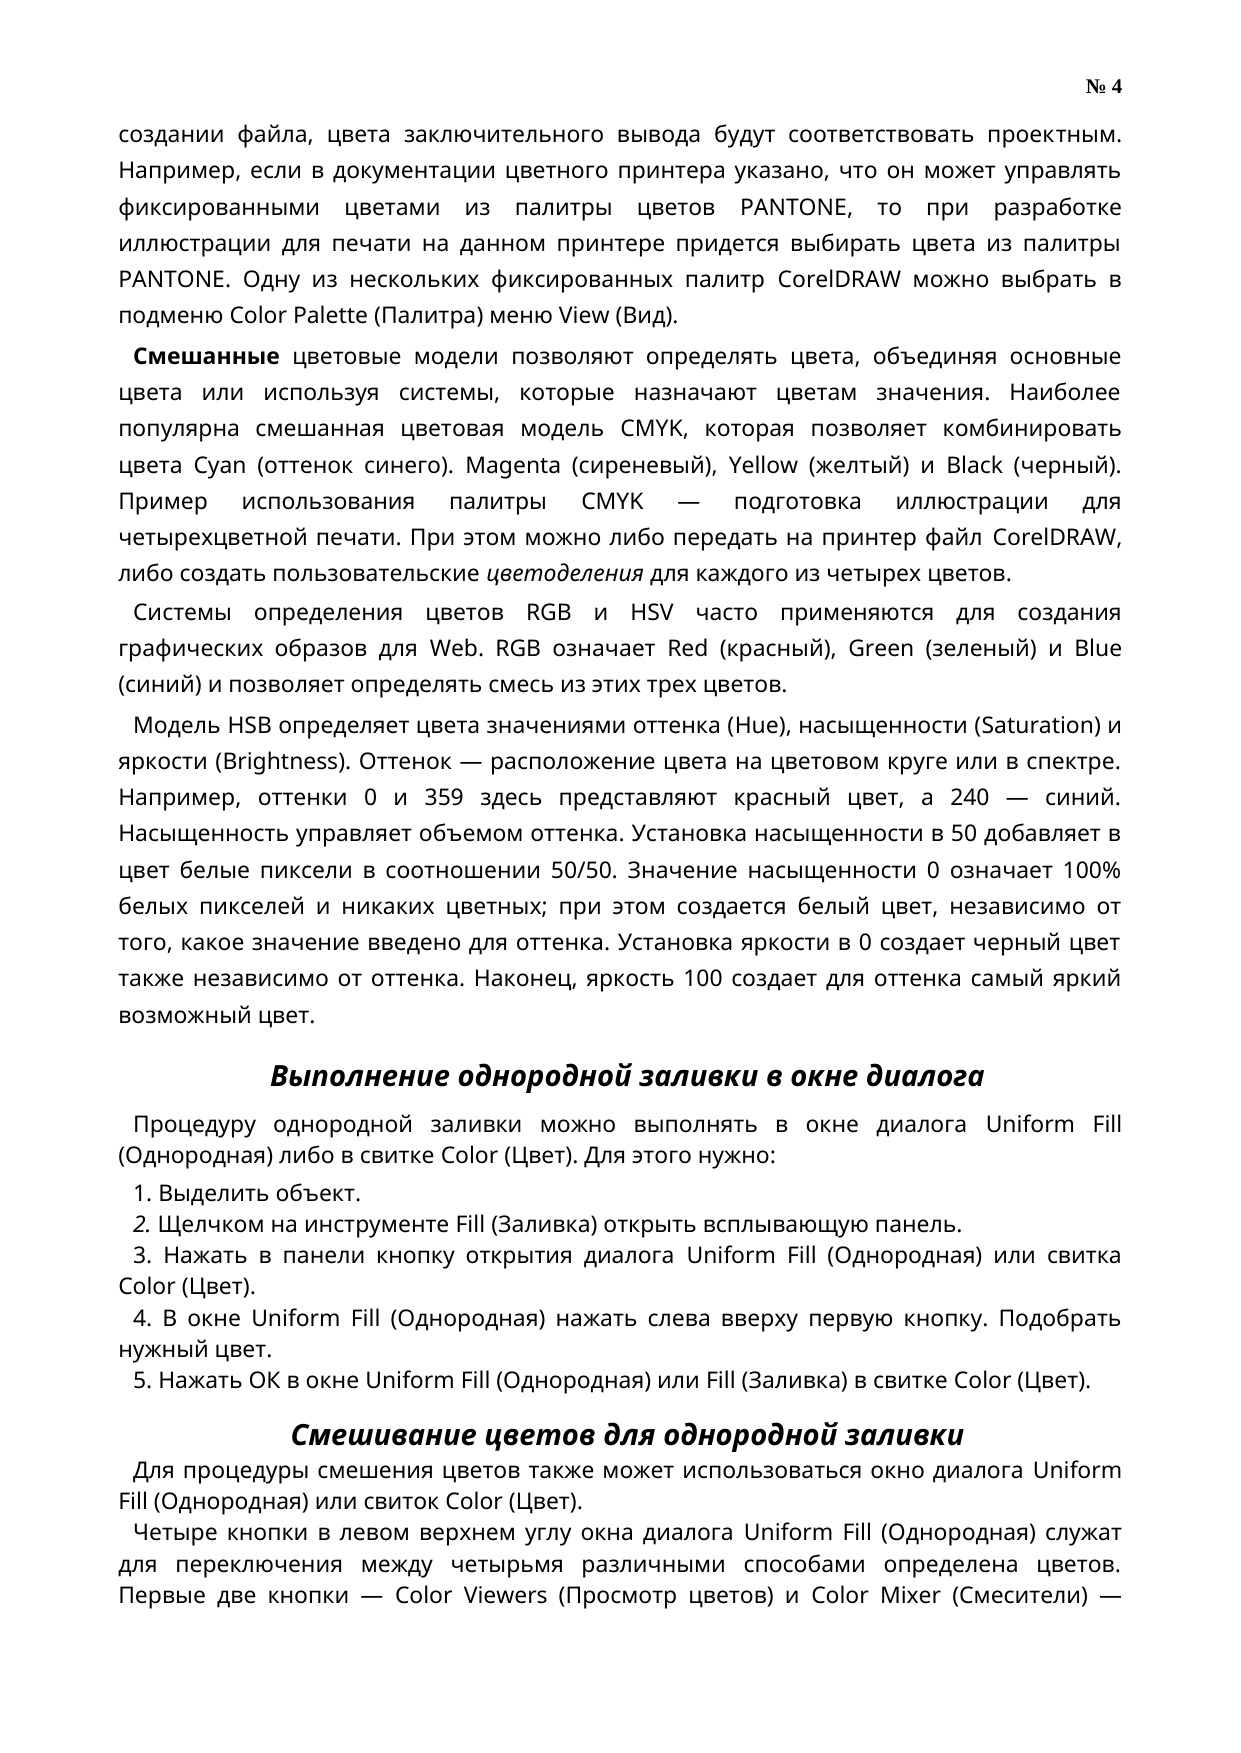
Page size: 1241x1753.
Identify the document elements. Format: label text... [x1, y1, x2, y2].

text 3. Нажать в панели кнопку открытия диалога Uniform Fill (Однородная) или свитка Color (Цвет). [118, 1239, 1122, 1302]
text Модель HSB определяет цвета значениями оттенка (Hue), насыщенности (Saturation) и яркости (Brightness). Оттенок — расположение цвета на цветовом круге или в спектре. Например, оттенки 0 и 359 здесь представляют красный цвет, а 240 — синий. Насыщенность управляет объемом оттенка. Установка насыщенности в 50 добавляет в цвет белые пиксели в соотношении 50/50. Значение насыщенности 0 означает 100% белых пикселей и никаких цветных; при этом создается белый цвет, независимо от того, какое значение введено для оттенка. Установка яркости в 0 создает черный цвет также независимо от оттенка. Наконец, яркость 100 создает для оттенка самый яркий возможный цвет. [118, 708, 1122, 1030]
text 4. В окне Uniform Fill (Однородная) нажать слева вверху первую кнопку. Подобрать нужный цвет. [118, 1302, 1122, 1364]
text 5. Нажать ОК в окне Uniform Fill (Однородная) или Fill (Заливка) в свитке Color (Цвет). [118, 1364, 1122, 1395]
text Смешанные цветовые модели позволяют определять цвета, объединяя основные цвета или используя системы, которые назначают цветам значения. Наиболее популярна смешанная цветовая модель CMYK, которая позволяет комбинировать цвета Cyan (оттенок синего). Magenta (сиреневый), Yellow (желтый) и Black (черный). Пример использования палитры CMYK — подготовка иллюстрации для четырехцветной печати. При этом можно либо передать на принтер файл CorelDRAW, либо создать пользовательские цветоделения для каждого из четырех цветов. [118, 340, 1122, 588]
text Выполнение однородной заливки в окне диалога [118, 1056, 1122, 1095]
text Процедуру однородной заливки можно выполнять в окне диалога Uniform Fill (Однородная) либо в свитке Color (Цвет). Для этого нужно: [118, 1108, 1122, 1170]
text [118, 1516, 1122, 1610]
text 1. Выделить объект. [118, 1177, 1122, 1208]
text Системы определения цветов RGB и HSV часто применяются для создания графических образов для Web. RGB означает Red (красный), Green (зеленый) и Blue (синий) и позволяет определять смесь из этих трех цветов. [118, 596, 1122, 699]
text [118, 118, 1122, 331]
text Для процедуры смешения цветов также может использоваться окно диалога Uniform Fill (Однородная) или свиток Color (Цвет). [118, 1454, 1122, 1516]
text 2. Щелчком на инструменте Fill (Заливка) открыть всплывающую панель. [118, 1208, 1122, 1239]
text Смешивание цветов для однородной заливки [118, 1414, 1122, 1454]
